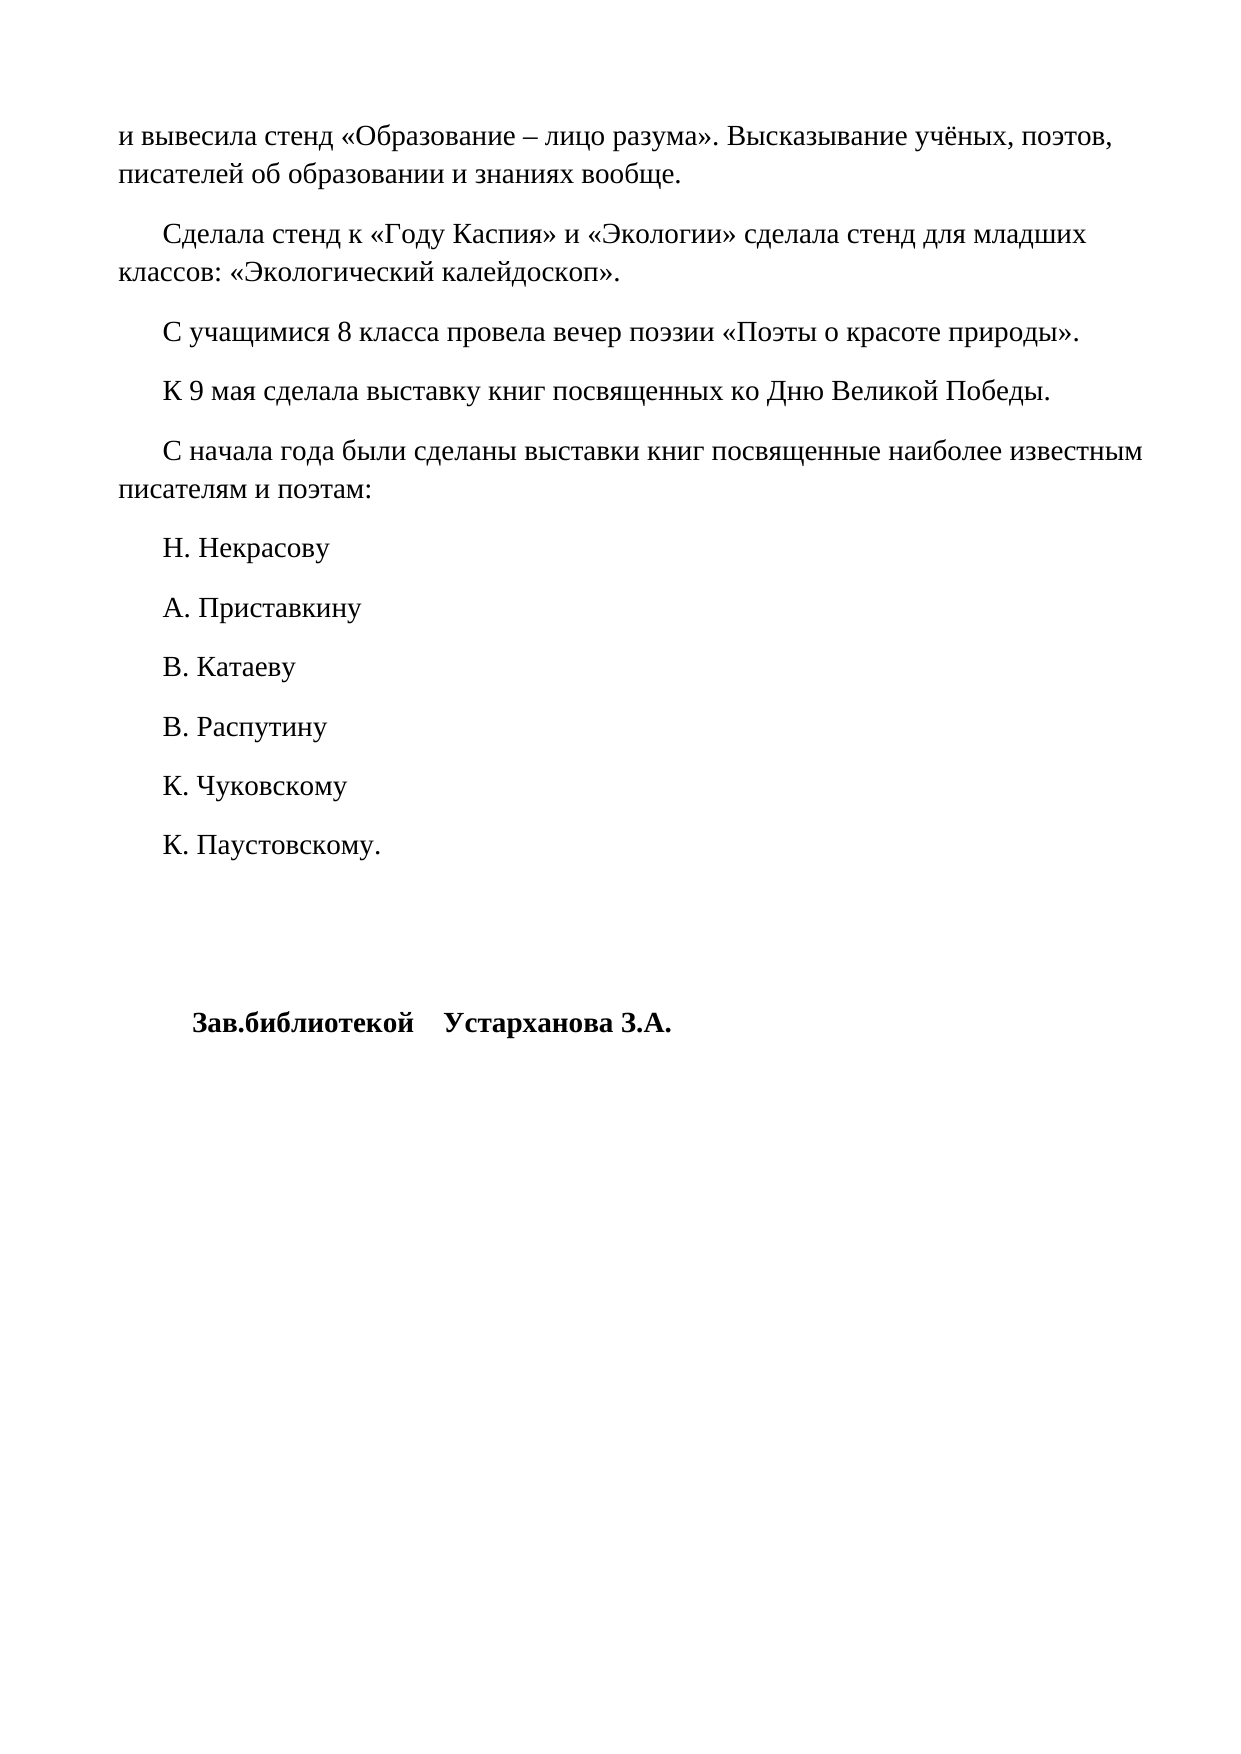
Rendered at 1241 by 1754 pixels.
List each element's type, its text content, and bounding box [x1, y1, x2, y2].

text С начала года были сделаны выставки книг посвященные наиболее известным писателям и поэтам: [118, 433, 1181, 505]
text В. Катаеву [118, 649, 1181, 683]
text А. Приставкину [118, 590, 1181, 623]
text Зав.библиотекой Устарханова З.А. [118, 1006, 1181, 1039]
text К 9 мая сделала выставку книг посвященных ко Дню Великой Победы. [118, 373, 1181, 407]
text К. Чуковскому [118, 768, 1181, 802]
text К. Паустовскому. [118, 827, 1181, 861]
text Сделала стенд к «Году Каспия» и «Экологии» сделала стенд для младших классов: «Экологический калейдоскоп». [118, 216, 1181, 288]
text Н. Некрасову [118, 531, 1181, 564]
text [118, 118, 1181, 190]
text В. Распутину [118, 709, 1181, 742]
text С учащимися 8 класса провела вечер поэзии «Поэты о красоте природы». [118, 314, 1181, 347]
